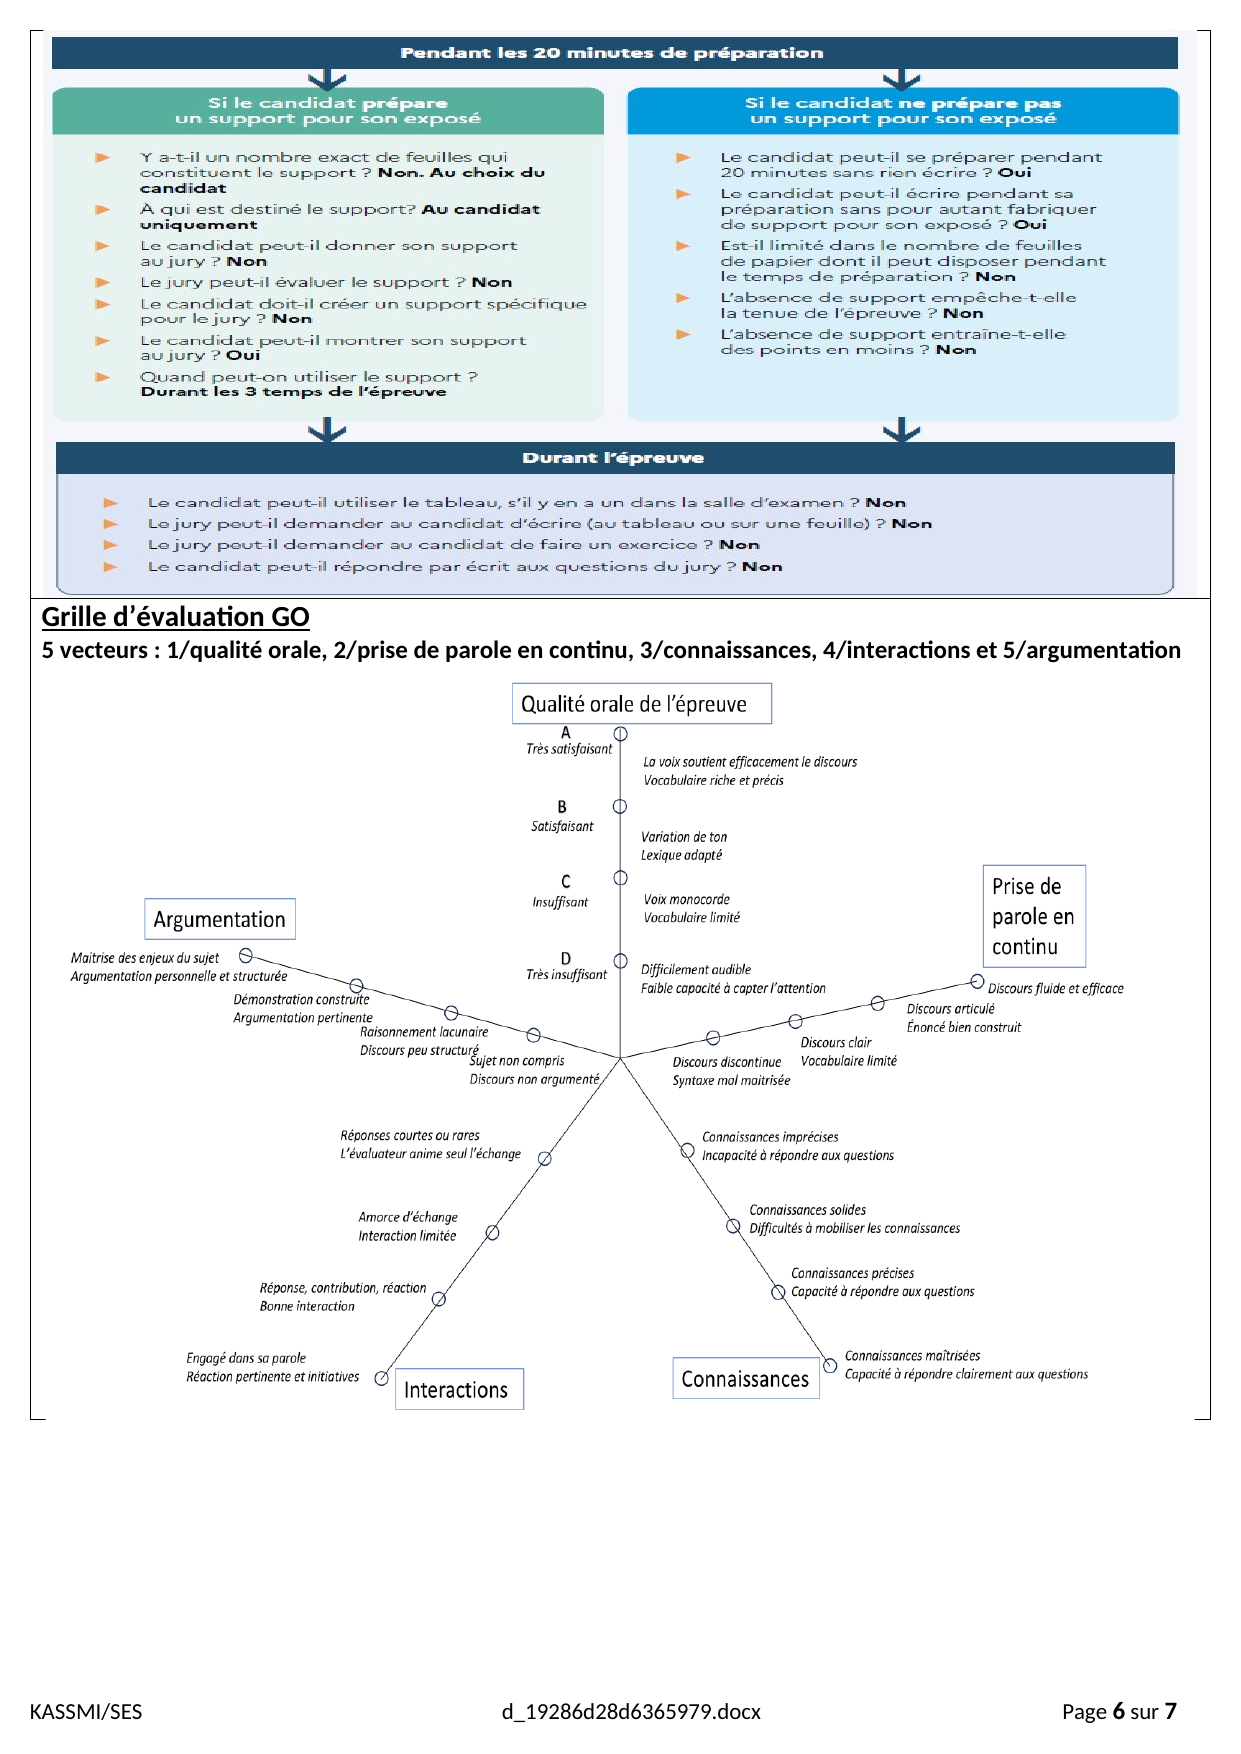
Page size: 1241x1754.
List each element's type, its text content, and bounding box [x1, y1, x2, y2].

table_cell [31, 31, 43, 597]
picture [43, 30, 1198, 598]
picture [45, 664, 1195, 1420]
table_cell Grille d’évaluation GO 5 vecteurs : 1/qualité orale, 2/prise de parole en continu, 3/connaissances, 4/interactions et 5/argumentation [31, 599, 1210, 1419]
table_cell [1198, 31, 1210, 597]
